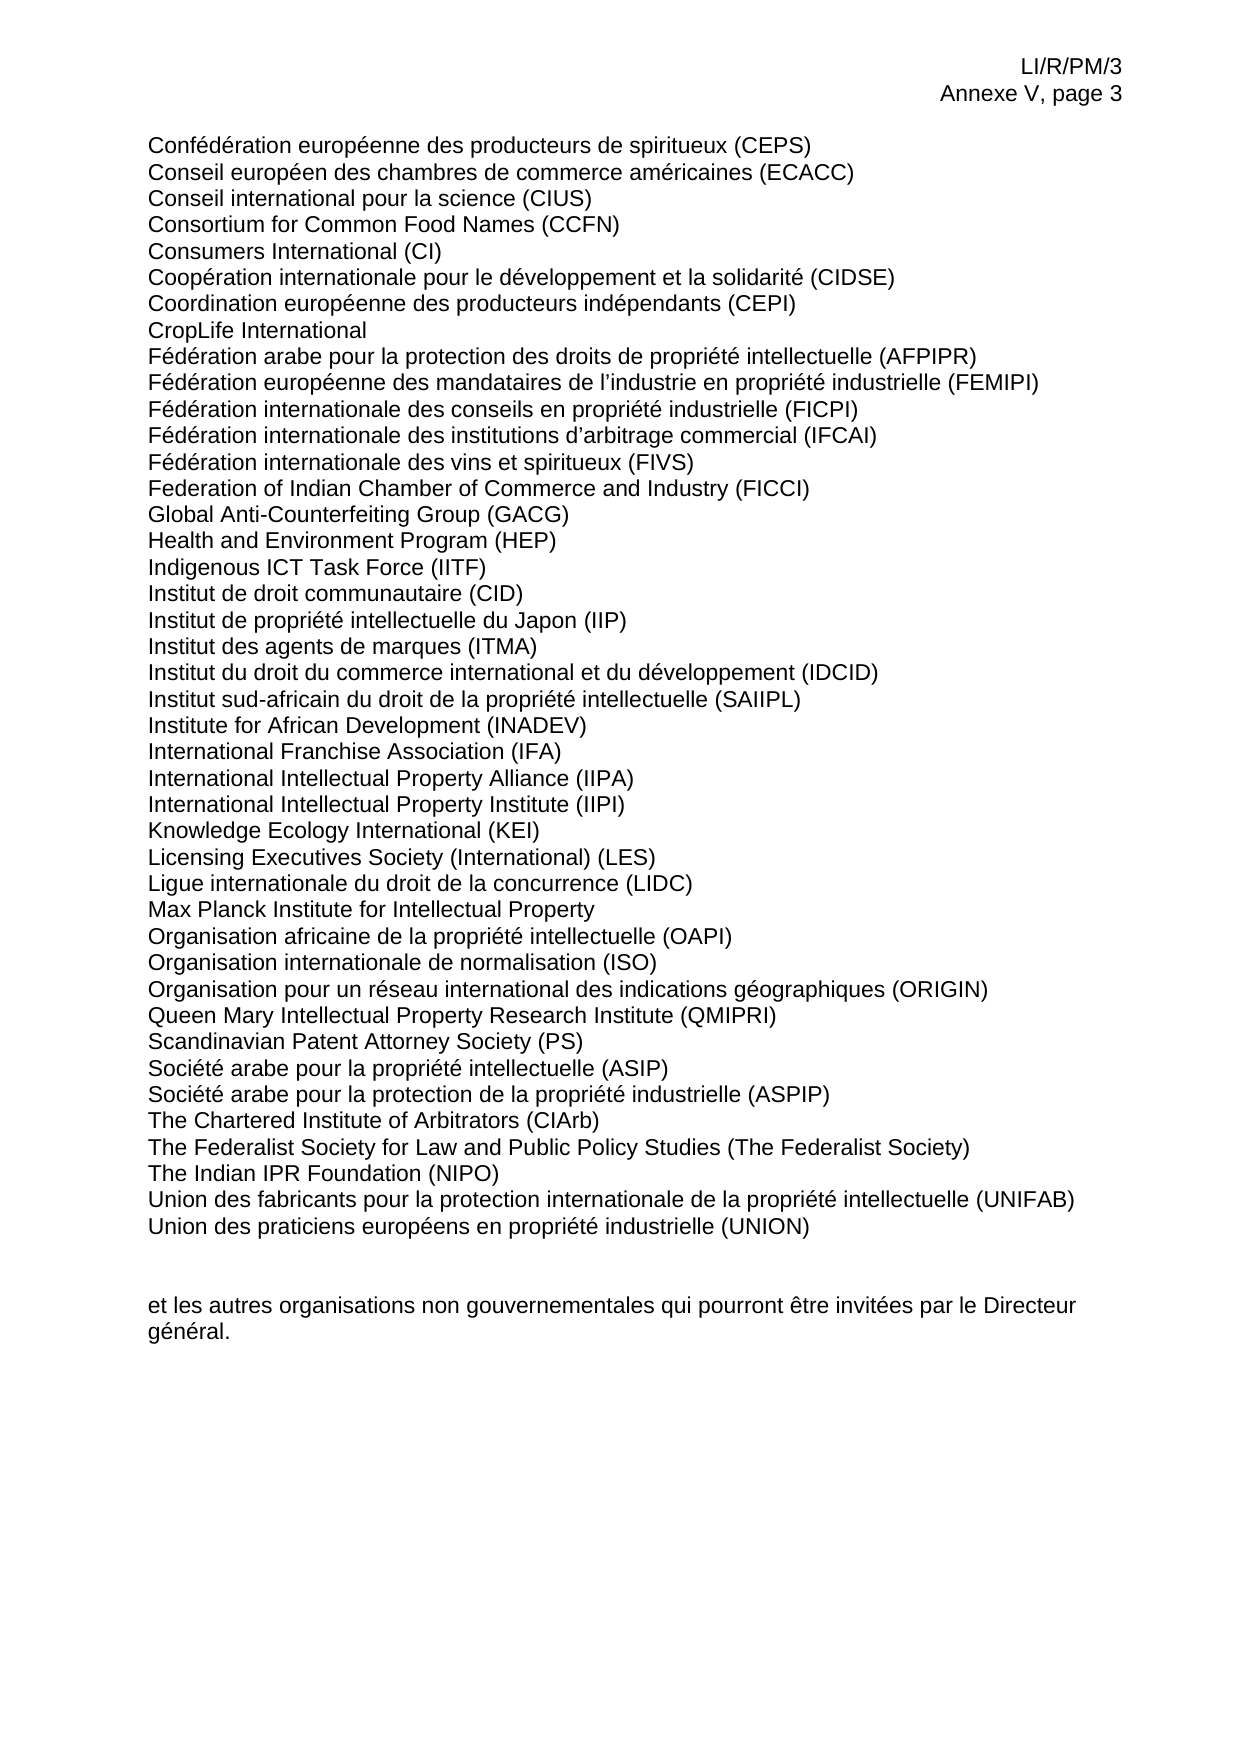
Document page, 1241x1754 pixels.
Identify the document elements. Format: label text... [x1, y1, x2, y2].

text Union des fabricants pour la protection internationale de la propriété intellectuelle (UNIFAB) [148, 1186, 1122, 1213]
text International Franchise Association (IFA) [148, 738, 1122, 765]
text Société arabe pour la protection de la propriété industrielle (ASPIP) [148, 1081, 1122, 1107]
text Max Planck Institute for Intellectual Property [148, 896, 1122, 923]
text Société arabe pour la propriété intellectuelle (ASIP) [148, 1054, 1122, 1081]
text Organisation pour un réseau international des indications géographiques (ORIGIN) [148, 976, 1122, 1002]
text Institut de droit communautaire (CID) [148, 580, 1122, 607]
text Conseil européen des chambres de commerce américaines (ECACC) [148, 158, 1122, 185]
text Consortium for Common Food Names (CCFN) [148, 211, 1122, 238]
text Fédération arabe pour la protection des droits de propriété intellectuelle (AFPIPR) [148, 343, 1122, 369]
text Fédération internationale des vins et spiritueux (FIVS) [148, 448, 1122, 475]
text Organisation internationale de normalisation (ISO) [148, 949, 1122, 976]
text Federation of Indian Chamber of Commerce and Industry (FICCI) [148, 475, 1122, 501]
text Institute for African Development (INADEV) [148, 712, 1122, 738]
text Institut des agents de marques (ITMA) [148, 633, 1122, 659]
text Ligue internationale du droit de la concurrence (LIDC) [148, 870, 1122, 896]
text Indigenous ICT Task Force (IITF) [148, 554, 1122, 580]
text Global Anti-Counterfeiting Group (GACG) [148, 501, 1122, 527]
text Organisation africaine de la propriété intellectuelle (OAPI) [148, 923, 1122, 949]
text et les autres organisations non gouvernementales qui pourront être invitées par le Directeur général. [148, 1292, 1122, 1344]
text Scandinavian Patent Attorney Society (PS) [148, 1028, 1122, 1054]
text Fédération internationale des institutions d’arbitrage commercial (IFCAI) [148, 422, 1122, 448]
text International Intellectual Property Institute (IIPI) [148, 791, 1122, 817]
text Institut sud-africain du droit de la propriété intellectuelle (SAIIPL) [148, 686, 1122, 712]
text The Indian IPR Foundation (NIPO) [148, 1160, 1122, 1186]
text Queen Mary Intellectual Property Research Institute (QMIPRI) [148, 1002, 1122, 1028]
text The Federalist Society for Law and Public Policy Studies (The Federalist Society) [148, 1134, 1122, 1160]
text International Intellectual Property Alliance (IIPA) [148, 765, 1122, 791]
text Knowledge Ecology International (KEI) [148, 817, 1122, 844]
text Confédération européenne des producteurs de spiritueux (CEPS) [148, 132, 1122, 158]
text Union des praticiens européens en propriété industrielle (UNION) [148, 1213, 1122, 1239]
text Institut du droit du commerce international et du développement (IDCID) [148, 659, 1122, 686]
text Coordination européenne des producteurs indépendants (CEPI) [148, 290, 1122, 317]
text Health and Environment Program (HEP) [148, 527, 1122, 554]
text Fédération internationale des conseils en propriété industrielle (FICPI) [148, 396, 1122, 422]
text Licensing Executives Society (International) (LES) [148, 844, 1122, 870]
text Coopération internationale pour le développement et la solidarité (CIDSE) [148, 264, 1122, 290]
text The Chartered Institute of Arbitrators (CIArb) [148, 1107, 1122, 1134]
text Conseil international pour la science (CIUS) [148, 185, 1122, 211]
text Consumers International (CI) [148, 238, 1122, 264]
text Institut de propriété intellectuelle du Japon (IIP) [148, 607, 1122, 633]
text Fédération européenne des mandataires de l’industrie en propriété industrielle (FEMIPI) [148, 369, 1122, 396]
text CropLife International [148, 317, 1122, 343]
